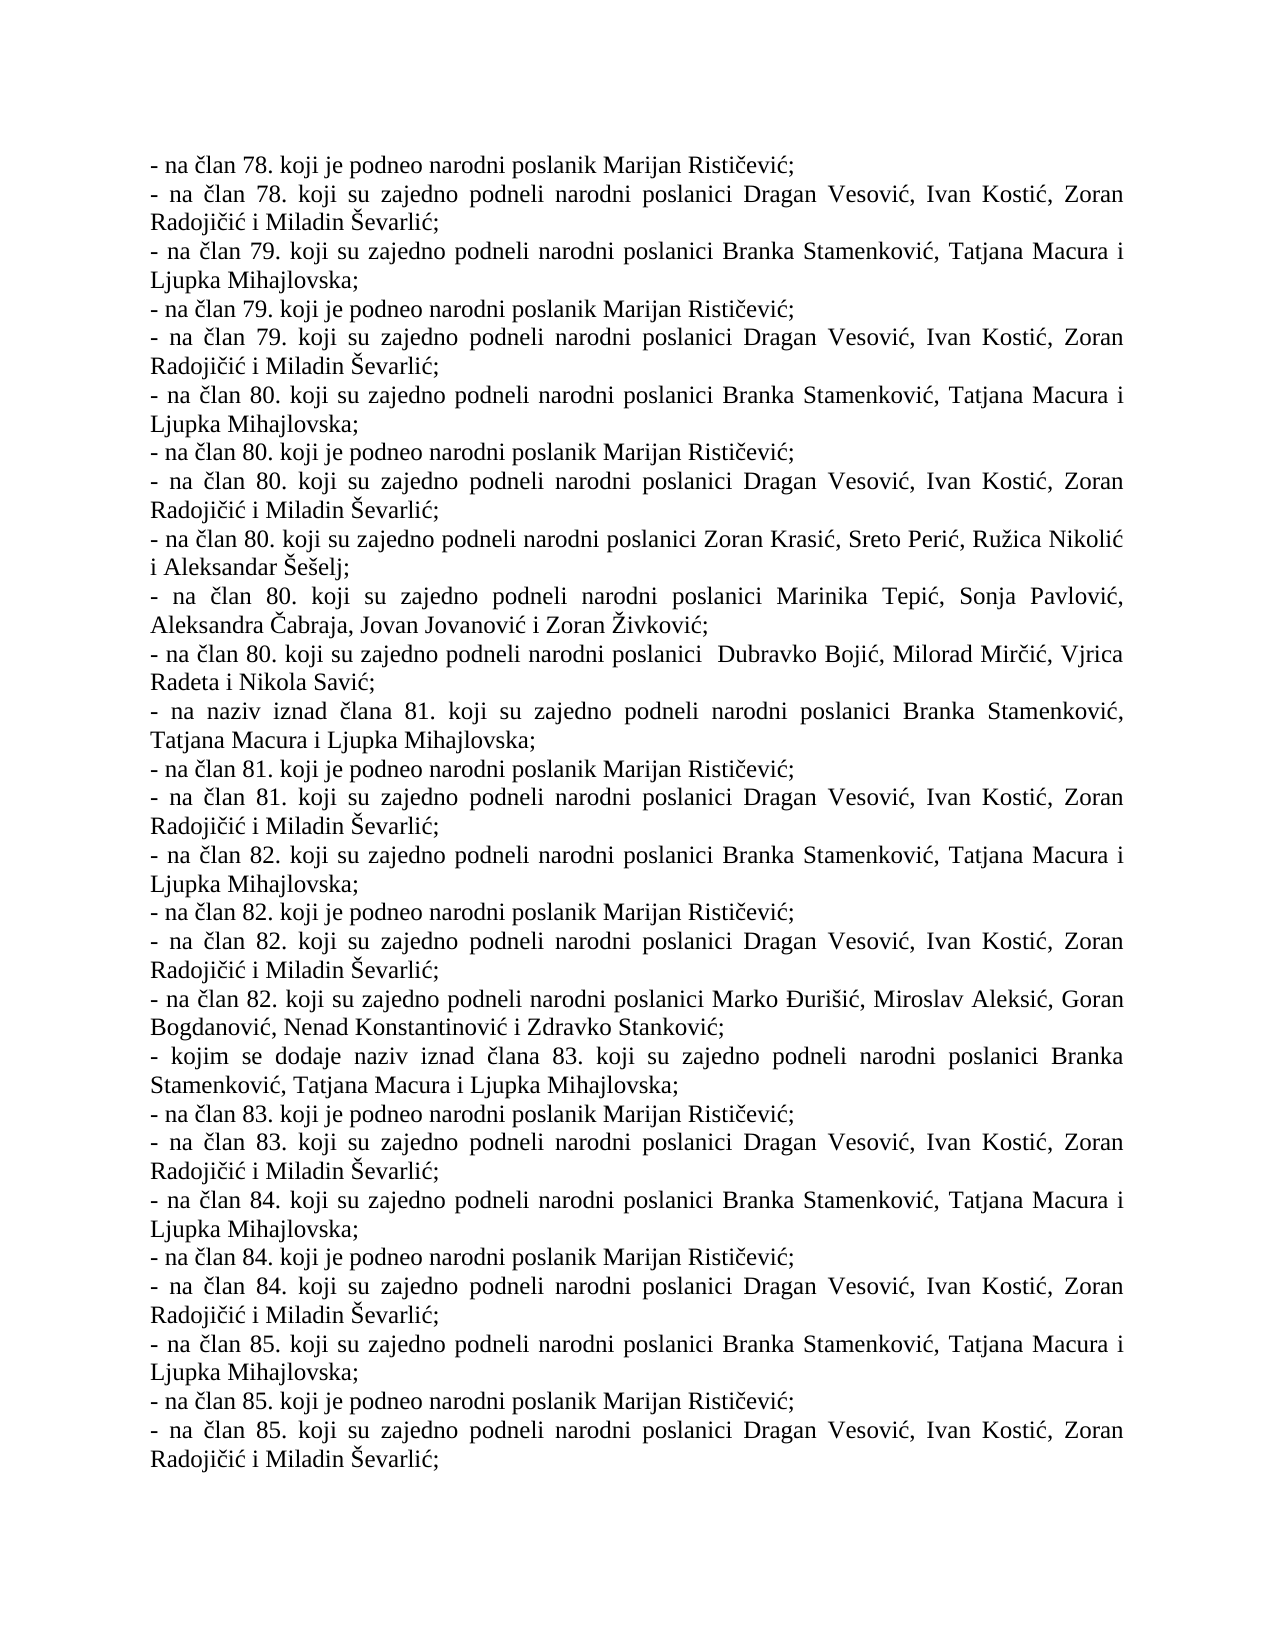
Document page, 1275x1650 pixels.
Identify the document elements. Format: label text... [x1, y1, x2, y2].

text - na član 79. koji su zajedno podneli narodni poslanici Branka Stamenković, Tatjana Macura i Ljupka Mihajlovska; [150, 236, 1125, 294]
text - kojim se dodaje naziv iznad člana 83. koji su zajedno podneli narodni poslanici Branka Stamenković, Tatjana Macura i Ljupka Mihajlovska; [150, 1041, 1125, 1099]
text - na član 84. koji su zajedno podneli narodni poslanici Branka Stamenković, Tatjana Macura i Ljupka Mihajlovska; [150, 1185, 1125, 1242]
text - na naziv iznad člana 81. koji su zajedno podneli narodni poslanici Branka Stamenković, Tatjana Macura i Ljupka Mihajlovska; [150, 696, 1125, 754]
text - na član 80. koji je podneo narodni poslanik Marijan Rističević; [150, 437, 1125, 466]
text - na član 84. koji su zajedno podneli narodni poslanici Dragan Vesović, Ivan Kostić, Zoran Radojičić i Miladin Ševarlić; [150, 1271, 1125, 1329]
text - na član 84. koji je podneo narodni poslanik Marijan Rističević; [150, 1242, 1125, 1271]
text - na član 80. koji su zajedno podneli narodni poslanici Dragan Vesović, Ivan Kostić, Zoran Radojičić i Miladin Ševarlić; [150, 466, 1125, 524]
text - na član 79. koji je podneo narodni poslanik Marijan Rističević; [150, 294, 1125, 322]
text - na član 81. koji su zajedno podneli narodni poslanici Dragan Vesović, Ivan Kostić, Zoran Radojičić i Miladin Ševarlić; [150, 782, 1125, 840]
text - na član 78. koji su zajedno podneli narodni poslanici Dragan Vesović, Ivan Kostić, Zoran Radojičić i Miladin Ševarlić; [150, 179, 1125, 236]
text - na član 82. koji su zajedno podneli narodni poslanici Marko Đurišić, Miroslav Aleksić, Goran Bogdanović, Nenad Konstantinović i Zdravko Stanković; [150, 984, 1125, 1041]
text - na član 82. koji su zajedno podneli narodni poslanici Dragan Vesović, Ivan Kostić, Zoran Radojičić i Miladin Ševarlić; [150, 926, 1125, 984]
text - na član 85. koji je podneo narodni poslanik Marijan Rističević; [150, 1386, 1125, 1415]
text - na član 80. koji su zajedno podneli narodni poslanici Zoran Krasić, Sreto Perić, Ružica Nikolić i Aleksandar Šešelj; [150, 524, 1125, 581]
text - na član 82. koji su zajedno podneli narodni poslanici Branka Stamenković, Tatjana Macura i Ljupka Mihajlovska; [150, 840, 1125, 897]
text - na član 82. koji je podneo narodni poslanik Marijan Rističević; [150, 897, 1125, 926]
text - na član 81. koji je podneo narodni poslanik Marijan Rističević; [150, 754, 1125, 782]
text - na član 80. koji su zajedno podneli narodni poslanici Marinika Tepić, Sonja Pavlović, Aleksandra Čabraja, Jovan Jovanović i Zoran Živković; [150, 581, 1125, 639]
text - na član 80. koji su zajedno podneli narodni poslanici Dubravko Bojić, Milorad Mirčić, Vjrica Radeta i Nikola Savić; [150, 639, 1125, 696]
text - na član 79. koji su zajedno podneli narodni poslanici Dragan Vesović, Ivan Kostić, Zoran Radojičić i Miladin Ševarlić; [150, 322, 1125, 380]
text - na član 83. koji je podneo narodni poslanik Marijan Rističević; [150, 1099, 1125, 1127]
text - na član 83. koji su zajedno podneli narodni poslanici Dragan Vesović, Ivan Kostić, Zoran Radojičić i Miladin Ševarlić; [150, 1127, 1125, 1185]
text - na član 85. koji su zajedno podneli narodni poslanici Dragan Vesović, Ivan Kostić, Zoran Radojičić i Miladin Ševarlić; [150, 1415, 1125, 1472]
text - na član 80. koji su zajedno podneli narodni poslanici Branka Stamenković, Tatjana Macura i Ljupka Mihajlovska; [150, 380, 1125, 437]
text - na član 85. koji su zajedno podneli narodni poslanici Branka Stamenković, Tatjana Macura i Ljupka Mihajlovska; [150, 1329, 1125, 1386]
text - na član 78. koji je podneo narodni poslanik Marijan Rističević; [150, 150, 1125, 179]
